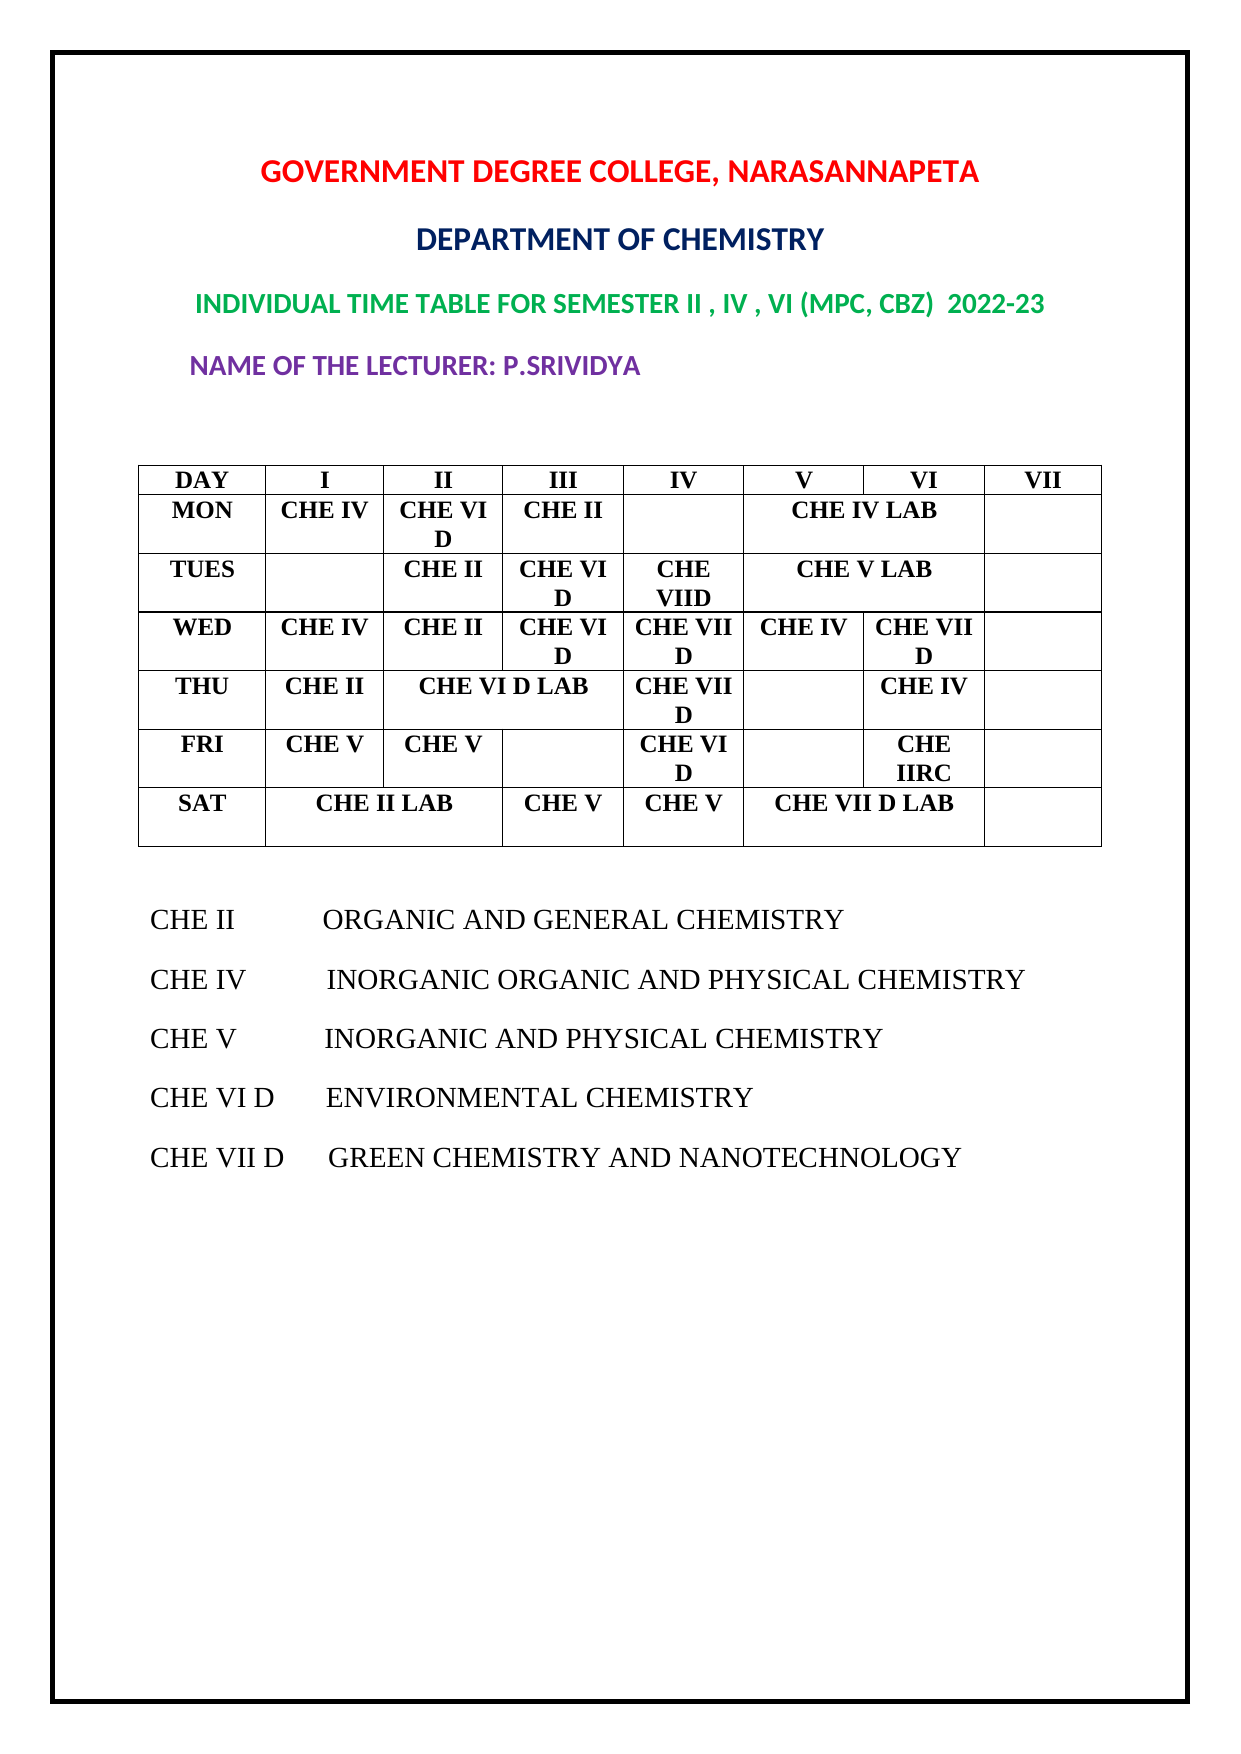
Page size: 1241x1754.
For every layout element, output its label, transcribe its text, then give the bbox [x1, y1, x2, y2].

table_cell [985, 495, 1101, 553]
table_cell CHE VI D [624, 730, 743, 787]
table_cell CHE V [384, 730, 502, 787]
table_cell CHE IIRC [864, 730, 984, 787]
text INDIVIDUAL TIME TABLE FOR SEMESTER II , IV , VI (MPC, CBZ) 2022-23 [150, 285, 1090, 321]
table_cell CHE IV [266, 495, 383, 553]
table_cell CHE VII D [624, 613, 743, 670]
table_cell [624, 495, 743, 553]
table_cell [985, 613, 1101, 670]
table_cell MON [139, 495, 265, 553]
table_cell CHE VI D [503, 613, 623, 670]
table_cell [744, 730, 863, 787]
table_cell CHE V [266, 730, 383, 787]
table_cell CHE IV [744, 613, 863, 670]
table_cell CHE II LAB [266, 788, 502, 846]
table_cell CHE IV [864, 671, 984, 728]
table_cell CHE IV [266, 613, 383, 670]
table_cell [266, 554, 383, 611]
table_header III [503, 466, 623, 494]
table_header I [266, 466, 383, 494]
table_header VII [985, 466, 1101, 494]
table_cell CHE II [384, 554, 502, 611]
table_cell CHE VIID [624, 554, 743, 611]
table_cell FRI [139, 730, 265, 787]
text NAME OF THE LECTURER: P.SRIVIDYA [150, 347, 1090, 383]
text GOVERNMENT DEGREE COLLEGE, NARASANNAPETA [150, 150, 1090, 191]
table_cell SAT [139, 788, 265, 846]
table_cell CHE VI D [384, 495, 502, 553]
table_header DAY [139, 466, 265, 494]
text CHE II ORGANIC AND GENERAL CHEMISTRY [150, 902, 1090, 936]
table_cell CHE VI D LAB [384, 671, 623, 728]
table_cell [744, 671, 863, 728]
table_cell [985, 730, 1101, 787]
table_cell CHE VI D [503, 554, 623, 611]
table_cell WED [139, 613, 265, 670]
text DEPARTMENT OF CHEMISTRY [150, 218, 1090, 258]
text CHE VI D ENVIRONMENTAL CHEMISTRY [150, 1081, 1090, 1114]
table_header II [384, 466, 502, 494]
table_cell [985, 671, 1101, 728]
table_cell CHE II [503, 495, 623, 553]
text CHE IV INORGANIC ORGANIC AND PHYSICAL CHEMISTRY [150, 962, 1090, 995]
table_cell [503, 730, 623, 787]
table_cell CHE VII D LAB [744, 788, 984, 846]
text CHE V INORGANIC AND PHYSICAL CHEMISTRY [150, 1021, 1090, 1055]
table_cell CHE II [266, 671, 383, 728]
table_cell CHE V [503, 788, 623, 846]
table_cell CHE II [384, 613, 502, 670]
table_cell CHE IV LAB [744, 495, 984, 553]
table_cell TUES [139, 554, 265, 611]
table_header IV [624, 466, 743, 494]
table_cell [985, 554, 1101, 611]
table_header V [744, 466, 863, 494]
table_header VI [864, 466, 984, 494]
table_cell [985, 788, 1101, 846]
table_cell CHE V [624, 788, 743, 846]
table_cell CHE VII D [624, 671, 743, 728]
table_cell THU [139, 671, 265, 728]
table_cell CHE VII D [864, 613, 984, 670]
text CHE VII D GREEN CHEMISTRY AND NANOTECHNOLOGY [150, 1140, 1090, 1173]
table_cell CHE V LAB [744, 554, 984, 611]
